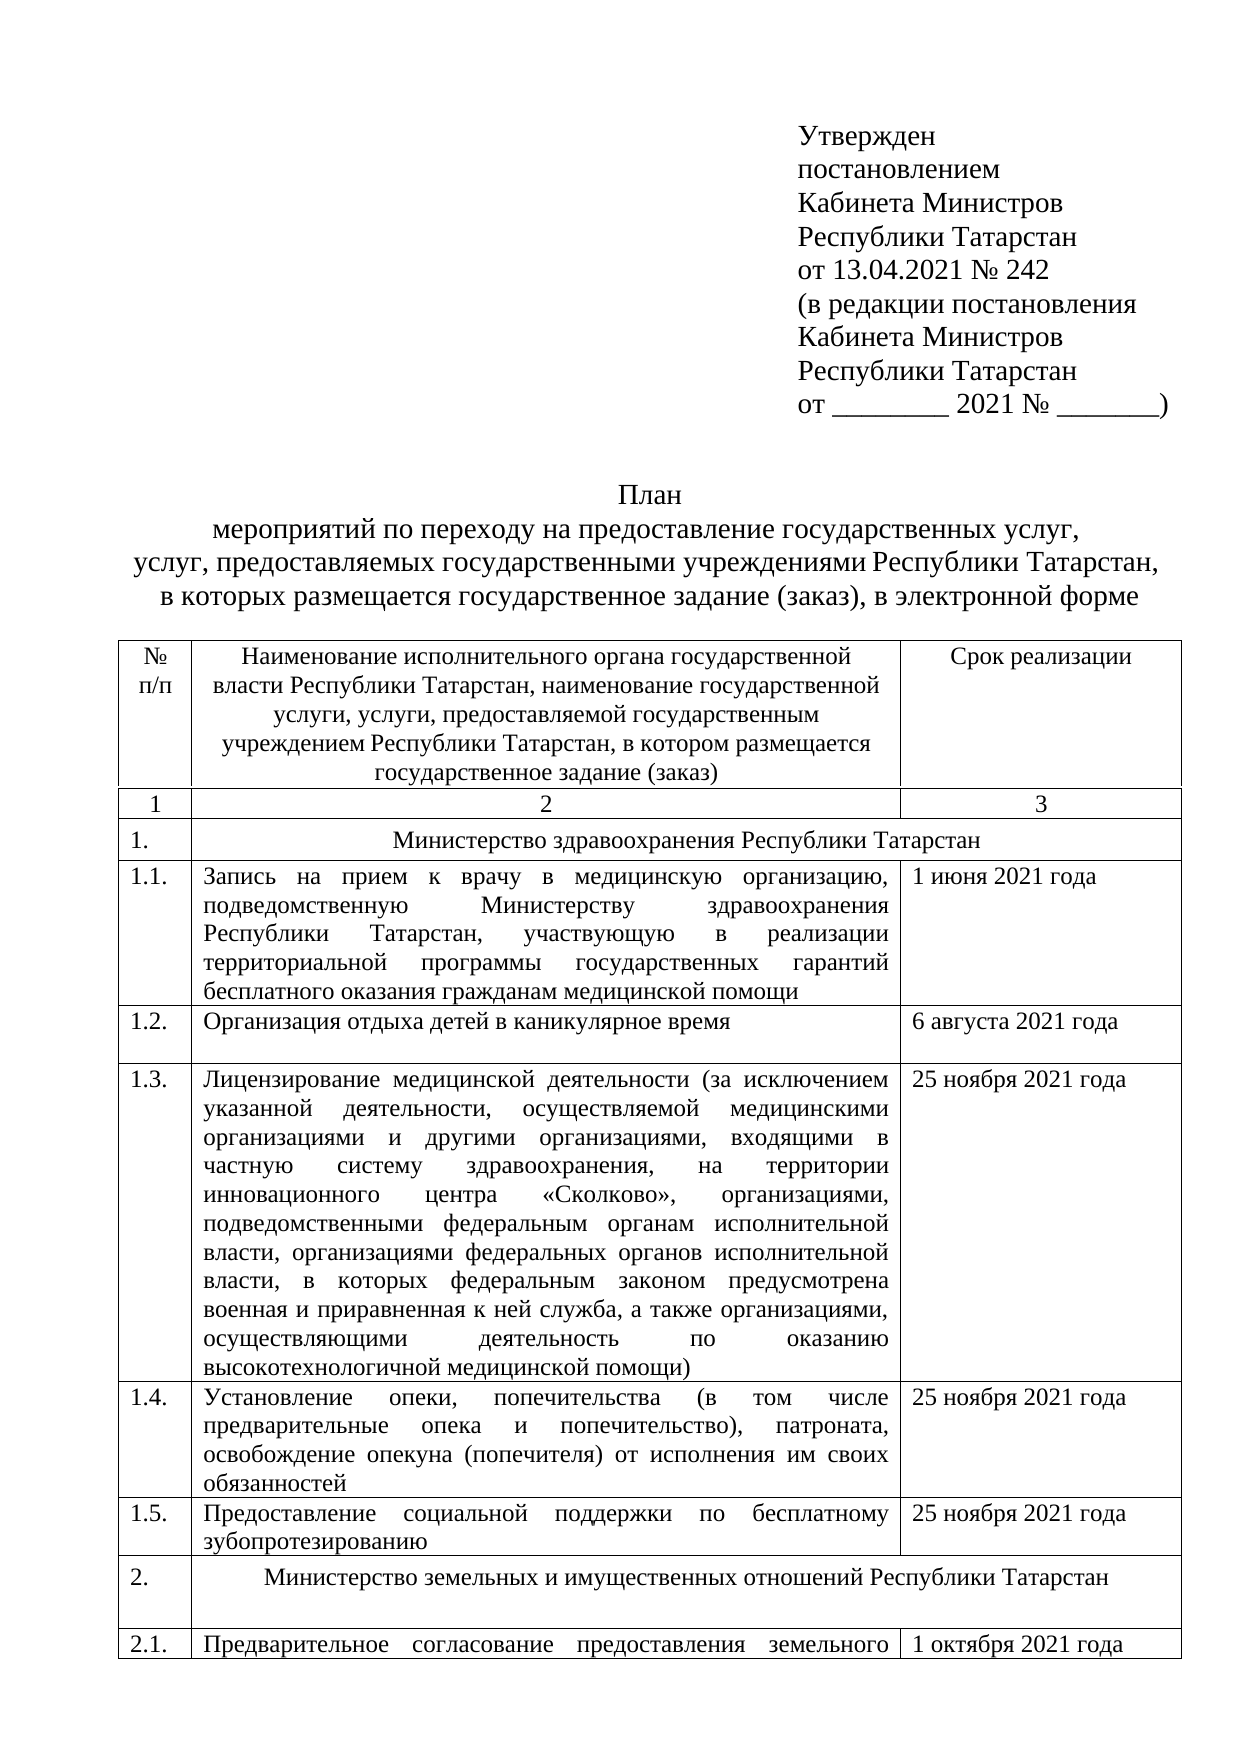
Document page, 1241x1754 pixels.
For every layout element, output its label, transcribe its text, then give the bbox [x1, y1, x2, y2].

text от 13.04.2021 № 242 [797, 252, 1181, 286]
table_header 1 [119, 789, 191, 818]
text Республики Татарстан [797, 353, 1181, 386]
table_cell [119, 861, 191, 1005]
table_header 2 [192, 789, 900, 818]
text Кабинета Министров [797, 319, 1181, 353]
text мероприятий по переходу на предоставление государственных услуг, услуг, предоставляемых государственными учреждениями Республики Татарстан, в которых размещается государственное задание (заказ), в электронной форме [118, 511, 1181, 612]
table_cell [119, 1556, 191, 1628]
table_cell Установление опеки, попечительства (в том числе предварительные опека и попечительство), патроната, освобождение опекуна (попечителя) от исполнения им своих обязанностей [192, 1382, 900, 1497]
table_cell Лицензирование медицинской деятельности (за исключением указанной деятельности, осуществляемой медицинскими организациями и другими организациями, входящими в частную систему здравоохранения, на территории инновационного центра «Сколково», организациями, подведомственными федеральным органам исполнительной власти, организациями федеральных органов исполнительной власти, в которых федеральным законом предусмотрена военная и приравненная к ней служба, а также организациями, осуществляющими деятельность по оказанию высокотехнологичной медицинской помощи) [192, 1064, 900, 1381]
text Кабинета Министров [797, 185, 1181, 219]
table_cell [119, 1006, 191, 1063]
table_cell Организация отдыха детей в каникулярное время [192, 1006, 900, 1063]
table_cell Министерство здравоохранения Республики Татарстан [192, 819, 1181, 860]
table_header Срок реализации [901, 641, 1181, 786]
table_cell Запись на прием к врачу в медицинскую организацию, подведомственную Министерству здравоохранения Республики Татарстан, участвующую в реализации территориальной программы государственных гарантий бесплатного оказания гражданам медицинской помощи [192, 861, 900, 1005]
table_cell 1 июня 2021 года [901, 861, 1181, 1005]
text План [118, 477, 1181, 511]
table_cell [119, 1382, 191, 1497]
table_cell Министерство земельных и имущественных отношений Республики Татарстан [192, 1556, 1181, 1628]
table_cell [192, 1629, 900, 1658]
table_cell 25 ноября 2021 года [901, 1382, 1181, 1497]
table_cell Предоставление социальной поддержки по бесплатному зубопротезированию [192, 1498, 900, 1555]
table_header № п/п [119, 641, 191, 786]
text Утвержден [797, 118, 1181, 152]
table_cell 25 ноября 2021 года [901, 1498, 1181, 1555]
table_cell 25 ноября 2021 года [901, 1064, 1181, 1381]
table_cell [119, 1064, 191, 1381]
table_cell 6 августа 2021 года [901, 1006, 1181, 1063]
table_cell [119, 1629, 191, 1658]
table_header Наименование исполнительного органа государственной власти Республики Татарстан, наименование государственной услуги, услуги, предоставляемой государственным учреждением Республики Татарстан, в котором размещается государственное задание (заказ) [192, 641, 900, 786]
text (в редакции постановления [797, 286, 1181, 319]
text от ________ 2021 № _______) [797, 386, 1181, 420]
table_cell 1 октября 2021 года [901, 1629, 1181, 1658]
text постановлением [797, 152, 1181, 185]
table_cell [119, 1498, 191, 1555]
table_cell 1. [119, 819, 191, 860]
text Республики Татарстан [797, 219, 1181, 252]
table_header 3 [901, 789, 1181, 818]
